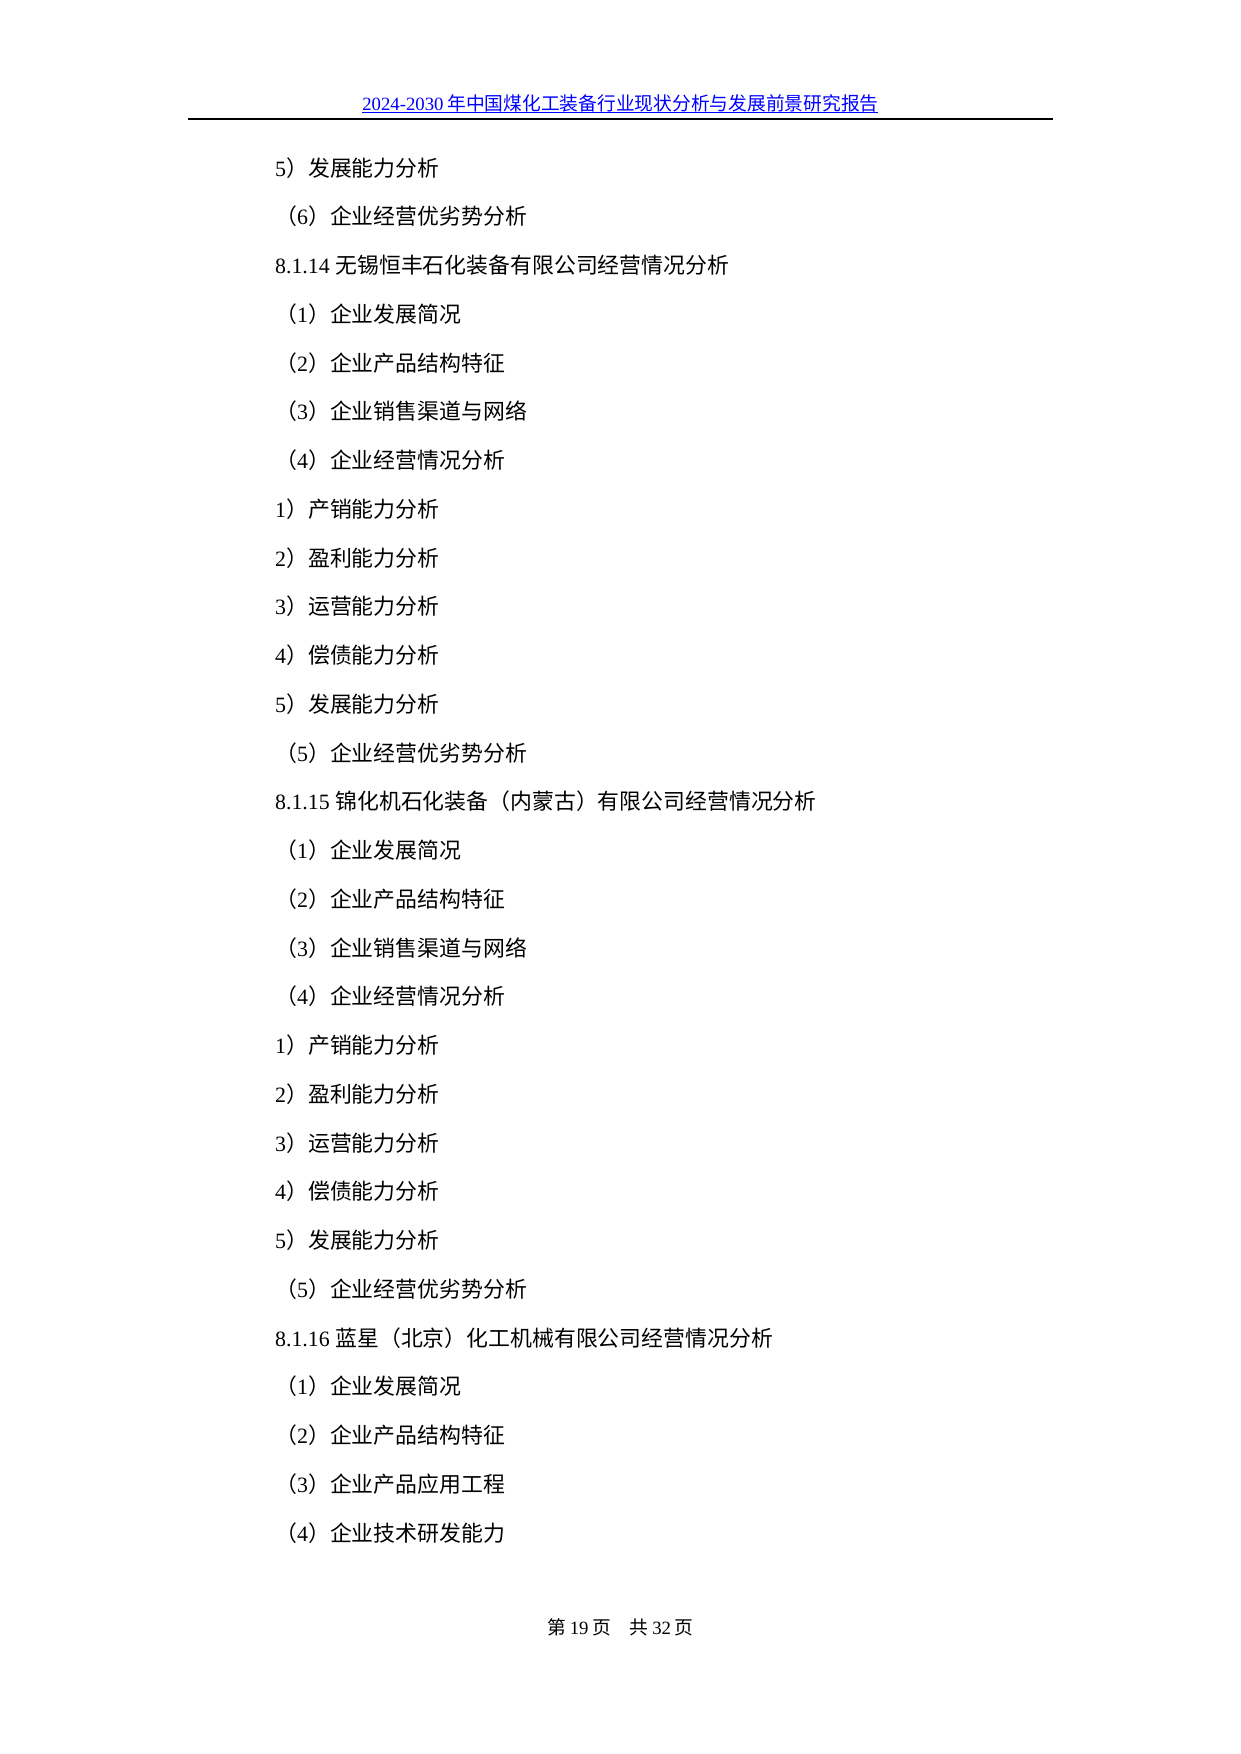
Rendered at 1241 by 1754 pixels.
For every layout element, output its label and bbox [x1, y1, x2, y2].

text [187, 150, 1053, 1548]
